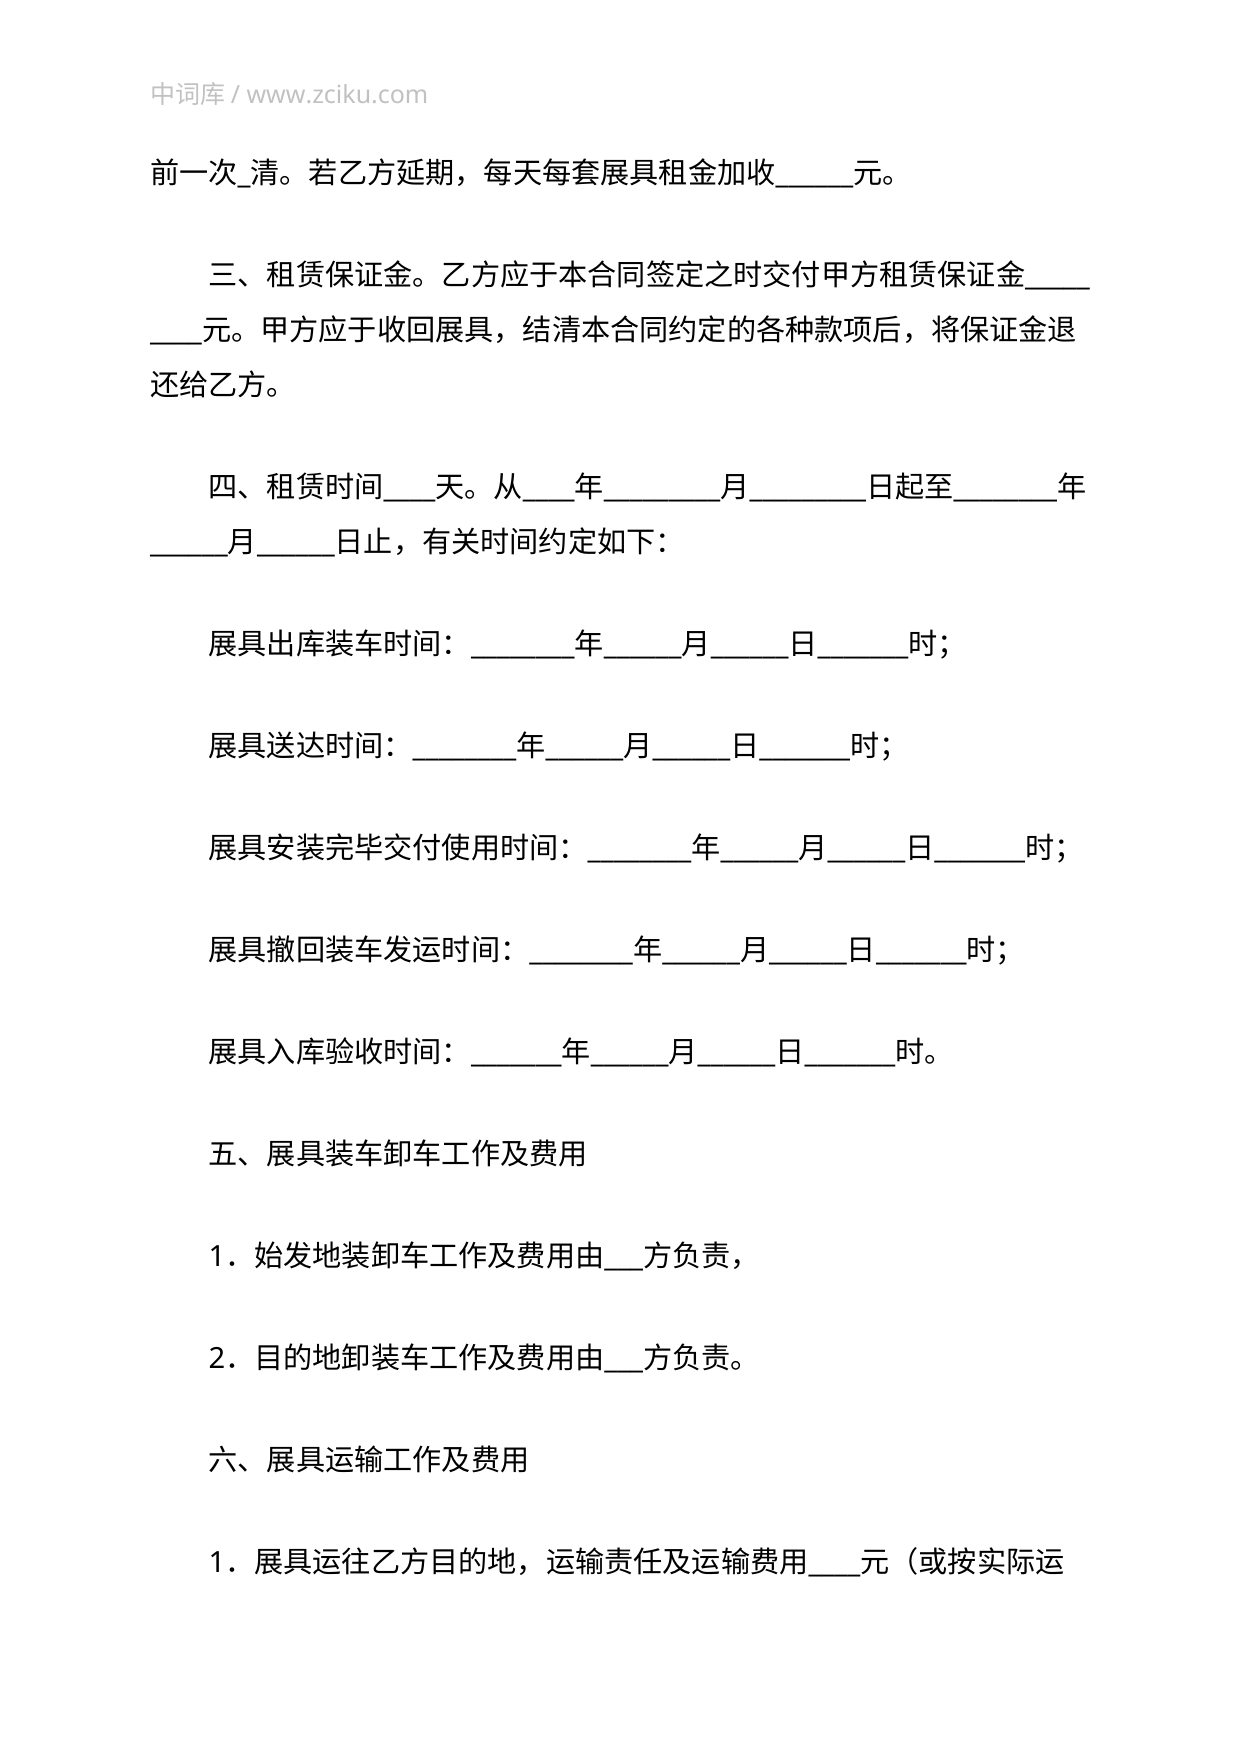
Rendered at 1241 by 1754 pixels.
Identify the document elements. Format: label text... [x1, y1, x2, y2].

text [150, 150, 1090, 192]
text 展具撤回装车发运时间：________年______月______日_______时； [150, 927, 1090, 969]
text 六、展具运输工作及费用 [150, 1436, 1090, 1479]
text 展具送达时间：________年______月______日_______时； [150, 723, 1090, 765]
text 1．始发地装卸车工作及费用由___方负责， [150, 1232, 1090, 1275]
text 五、展具装车卸车工作及费用 [150, 1131, 1090, 1173]
text 四、租赁时间____天。从____年_________月_________日起至________年______月______日止，有关时间约定如下： [150, 464, 1090, 561]
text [150, 1538, 1090, 1581]
text 展具出库装车时间：________年______月______日_______时； [150, 621, 1090, 663]
text 展具入库验收时间：_______年______月______日_______时。 [150, 1029, 1090, 1071]
text 三、租赁保证金。乙方应于本合同签定之时交付甲方租赁保证金_________元。甲方应于收回展具，结清本合同约定的各种款项后，将保证金退还给乙方。 [150, 252, 1090, 404]
text 展具安装完毕交付使用时间：________年______月______日_______时； [150, 825, 1090, 867]
text 2．目的地卸装车工作及费用由___方负责。 [150, 1334, 1090, 1377]
